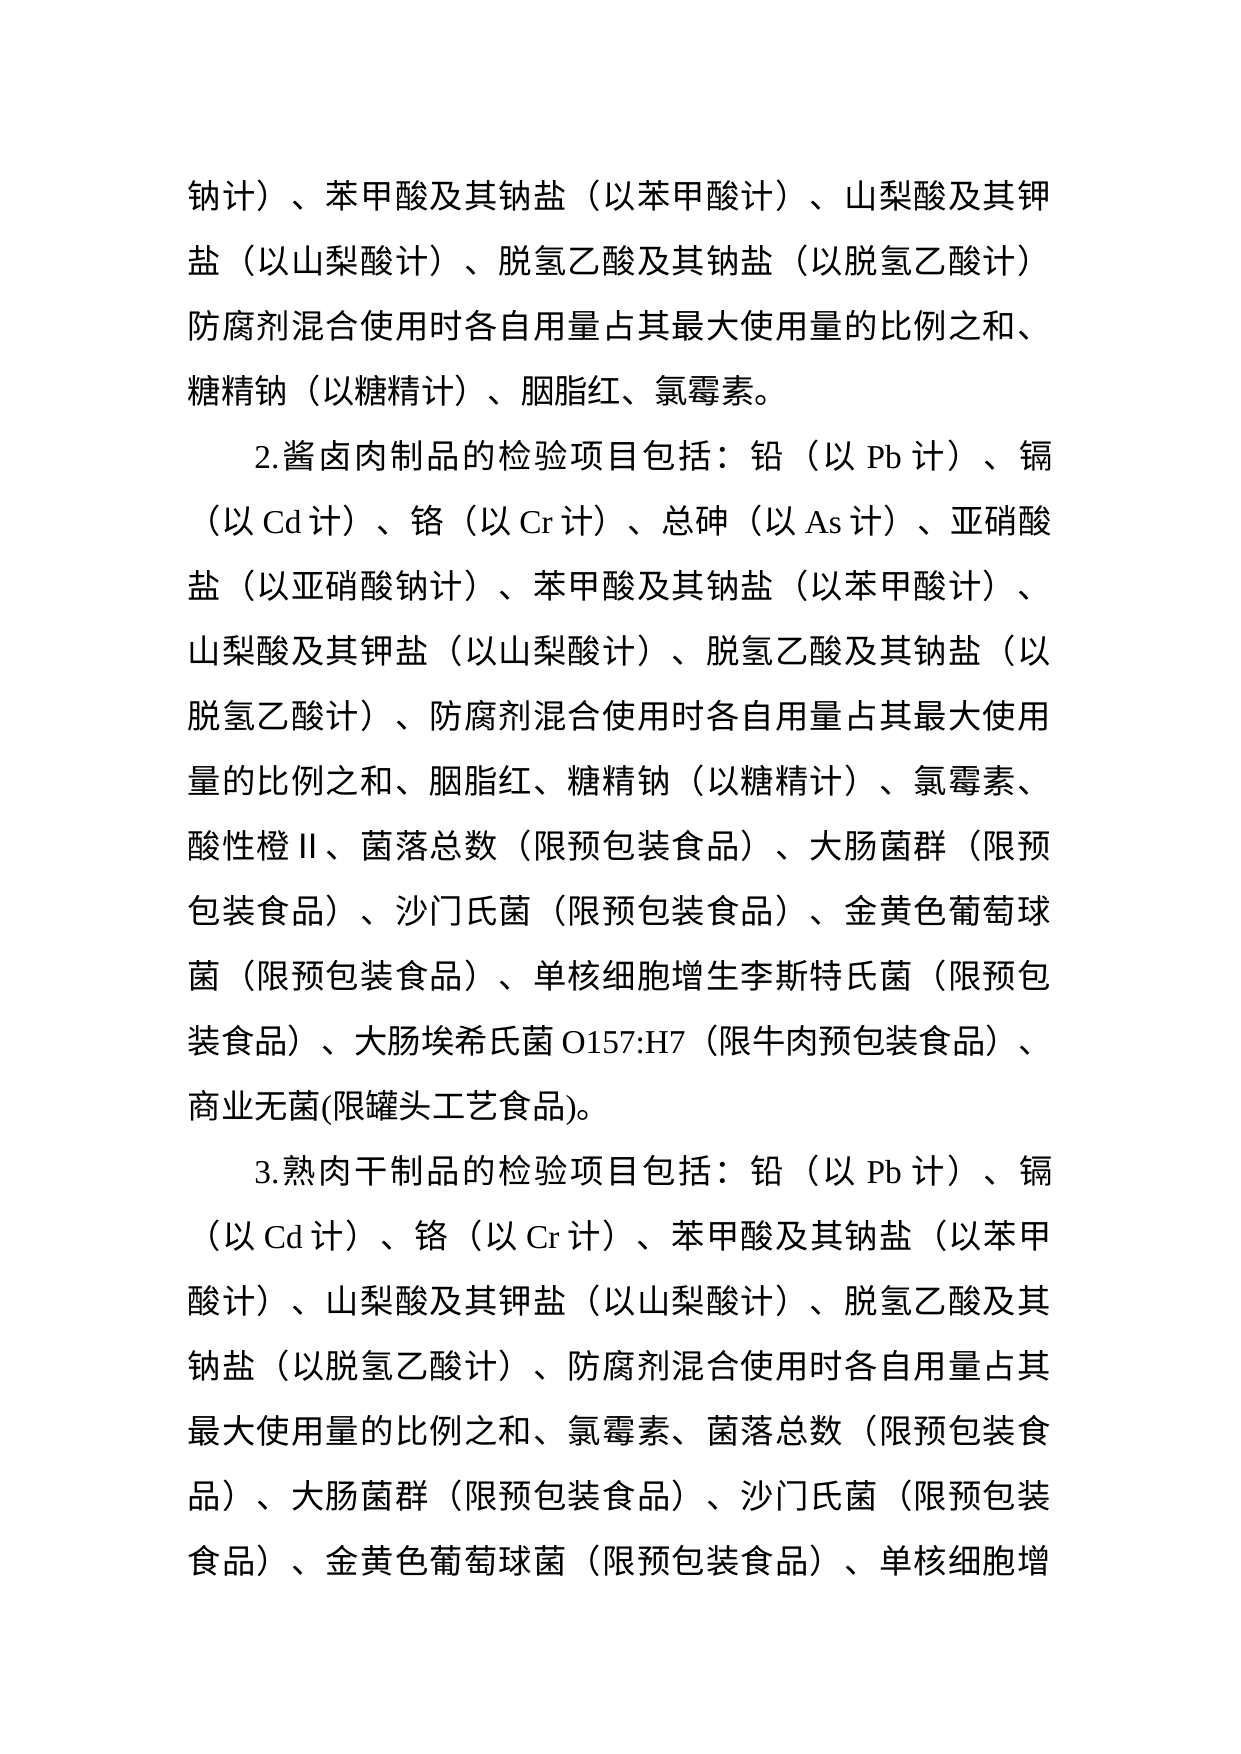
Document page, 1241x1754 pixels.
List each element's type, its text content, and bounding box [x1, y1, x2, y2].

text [187, 162, 1053, 422]
text 2.酱卤肉制品的检验项目包括：铅（以Pb计）、镉（以Cd计）、铬（以Cr计）、总砷（以As计）、亚硝酸盐（以亚硝酸钠计）、苯甲酸及其钠盐（以苯甲酸计）、山梨酸及其钾盐（以山梨酸计）、脱氢乙酸及其钠盐（以脱氢乙酸计）、防腐剂混合使用时各自用量占其最大使用量的比例之和、胭脂红、糖精钠（以糖精计）、氯霉素、酸性橙Ⅱ、菌落总数（限预包装食品）、大肠菌群（限预包装食品）、沙门氏菌（限预包装食品）、金黄色葡萄球菌（限预包装食品）、单核细胞增生李斯特氏菌（限预包装食品）、大肠埃希氏菌O157:H7（限牛肉预包装食品）、商业无菌(限罐头工艺食品)。 [187, 422, 1053, 1137]
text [187, 1137, 1053, 1592]
